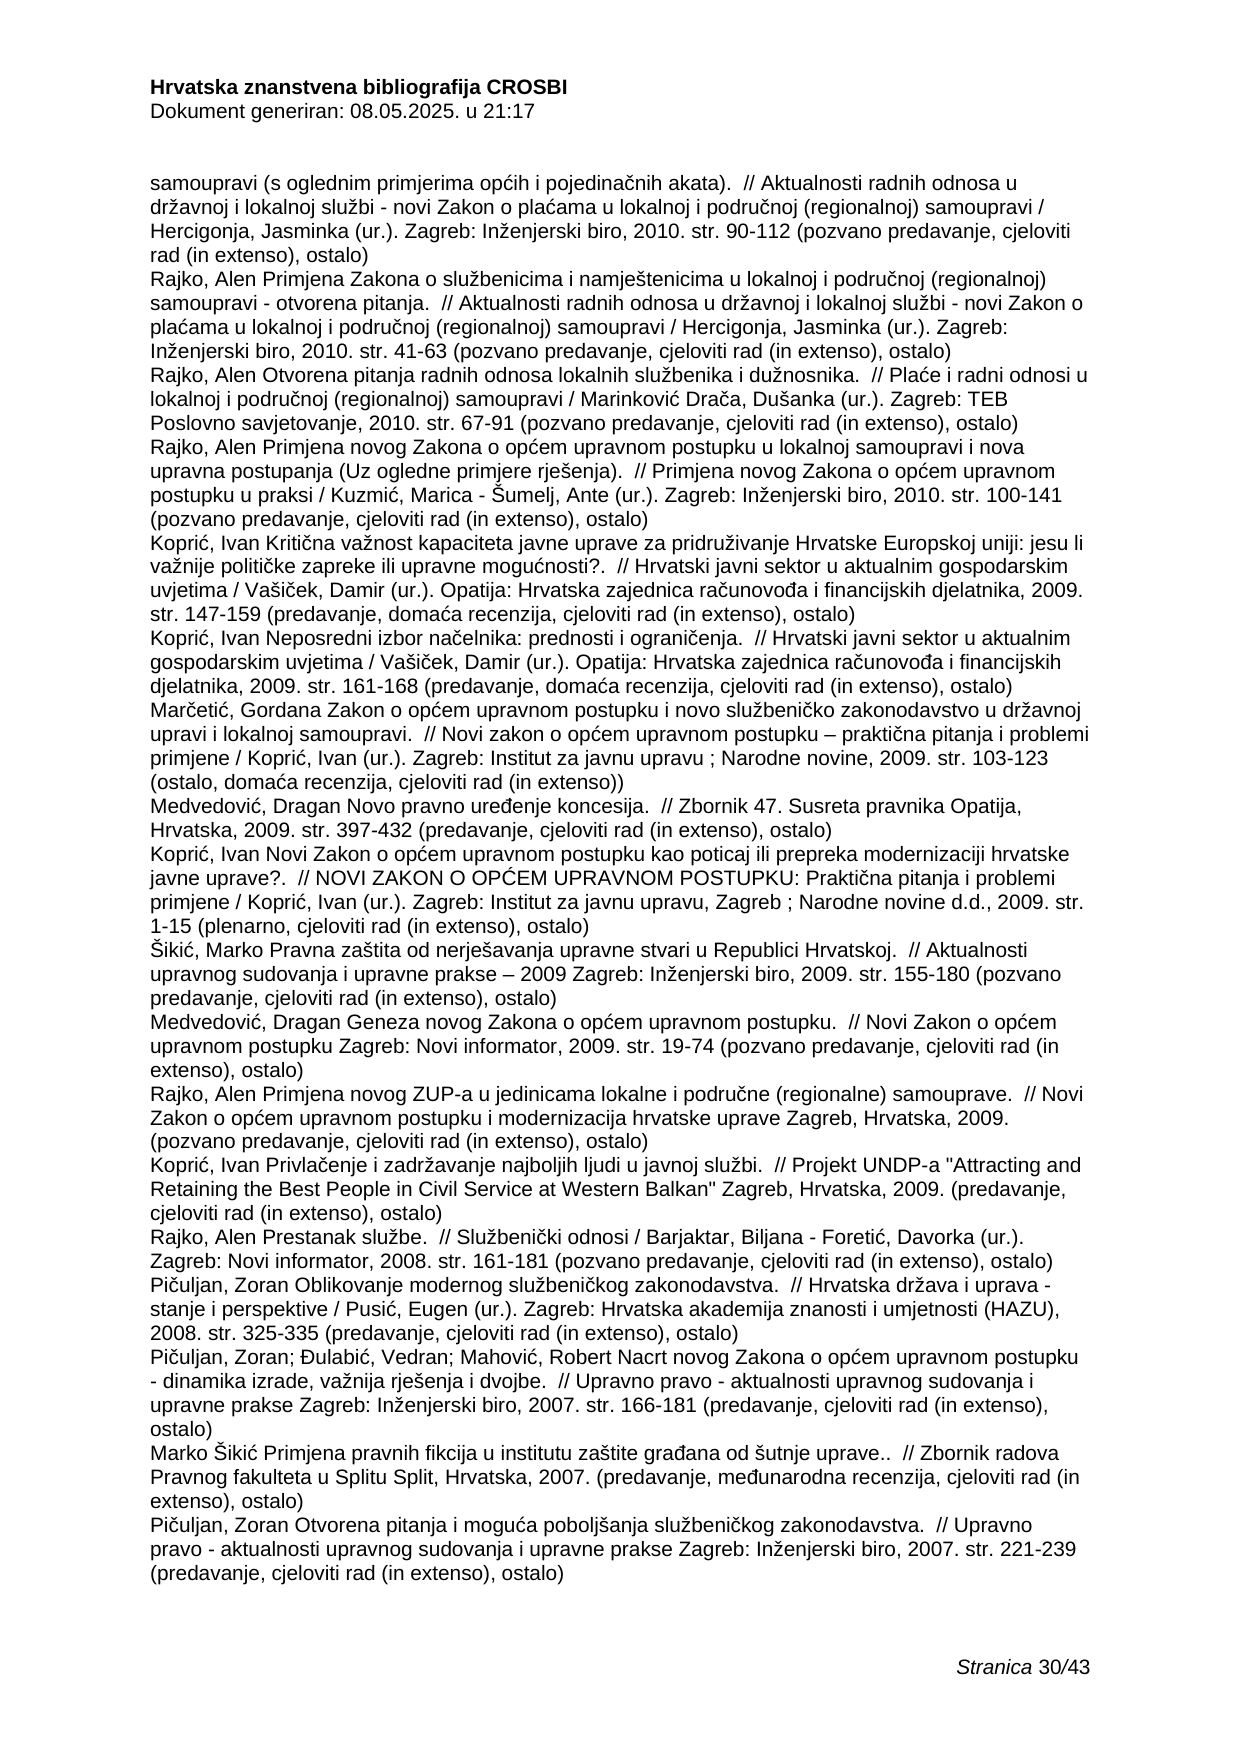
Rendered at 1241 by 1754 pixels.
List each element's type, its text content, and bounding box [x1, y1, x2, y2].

text Pičuljan, Zoran [150, 1273, 1090, 1345]
text Rajko, Alen [150, 171, 1090, 267]
text Marko Šikić [150, 1441, 1090, 1513]
text Marčetić, Gordana [150, 698, 1090, 794]
text Rajko, Alen [150, 1225, 1090, 1273]
text Koprić, Ivan [150, 842, 1090, 938]
text Koprić, Ivan [150, 1153, 1090, 1225]
text Koprić, Ivan [150, 530, 1090, 626]
text Pičuljan, Zoran; Đulabić, Vedran; Mahović, Robert [150, 1345, 1090, 1441]
text Koprić, Ivan [150, 626, 1090, 698]
text Rajko, Alen [150, 434, 1090, 530]
text Medvedović, Dragan [150, 1009, 1090, 1081]
text Pičuljan, Zoran [150, 1513, 1090, 1584]
text Rajko, Alen [150, 1081, 1090, 1153]
text Medvedović, Dragan [150, 794, 1090, 842]
text Šikić, Marko [150, 938, 1090, 1009]
text Rajko, Alen [150, 363, 1090, 434]
text Rajko, Alen [150, 267, 1090, 363]
